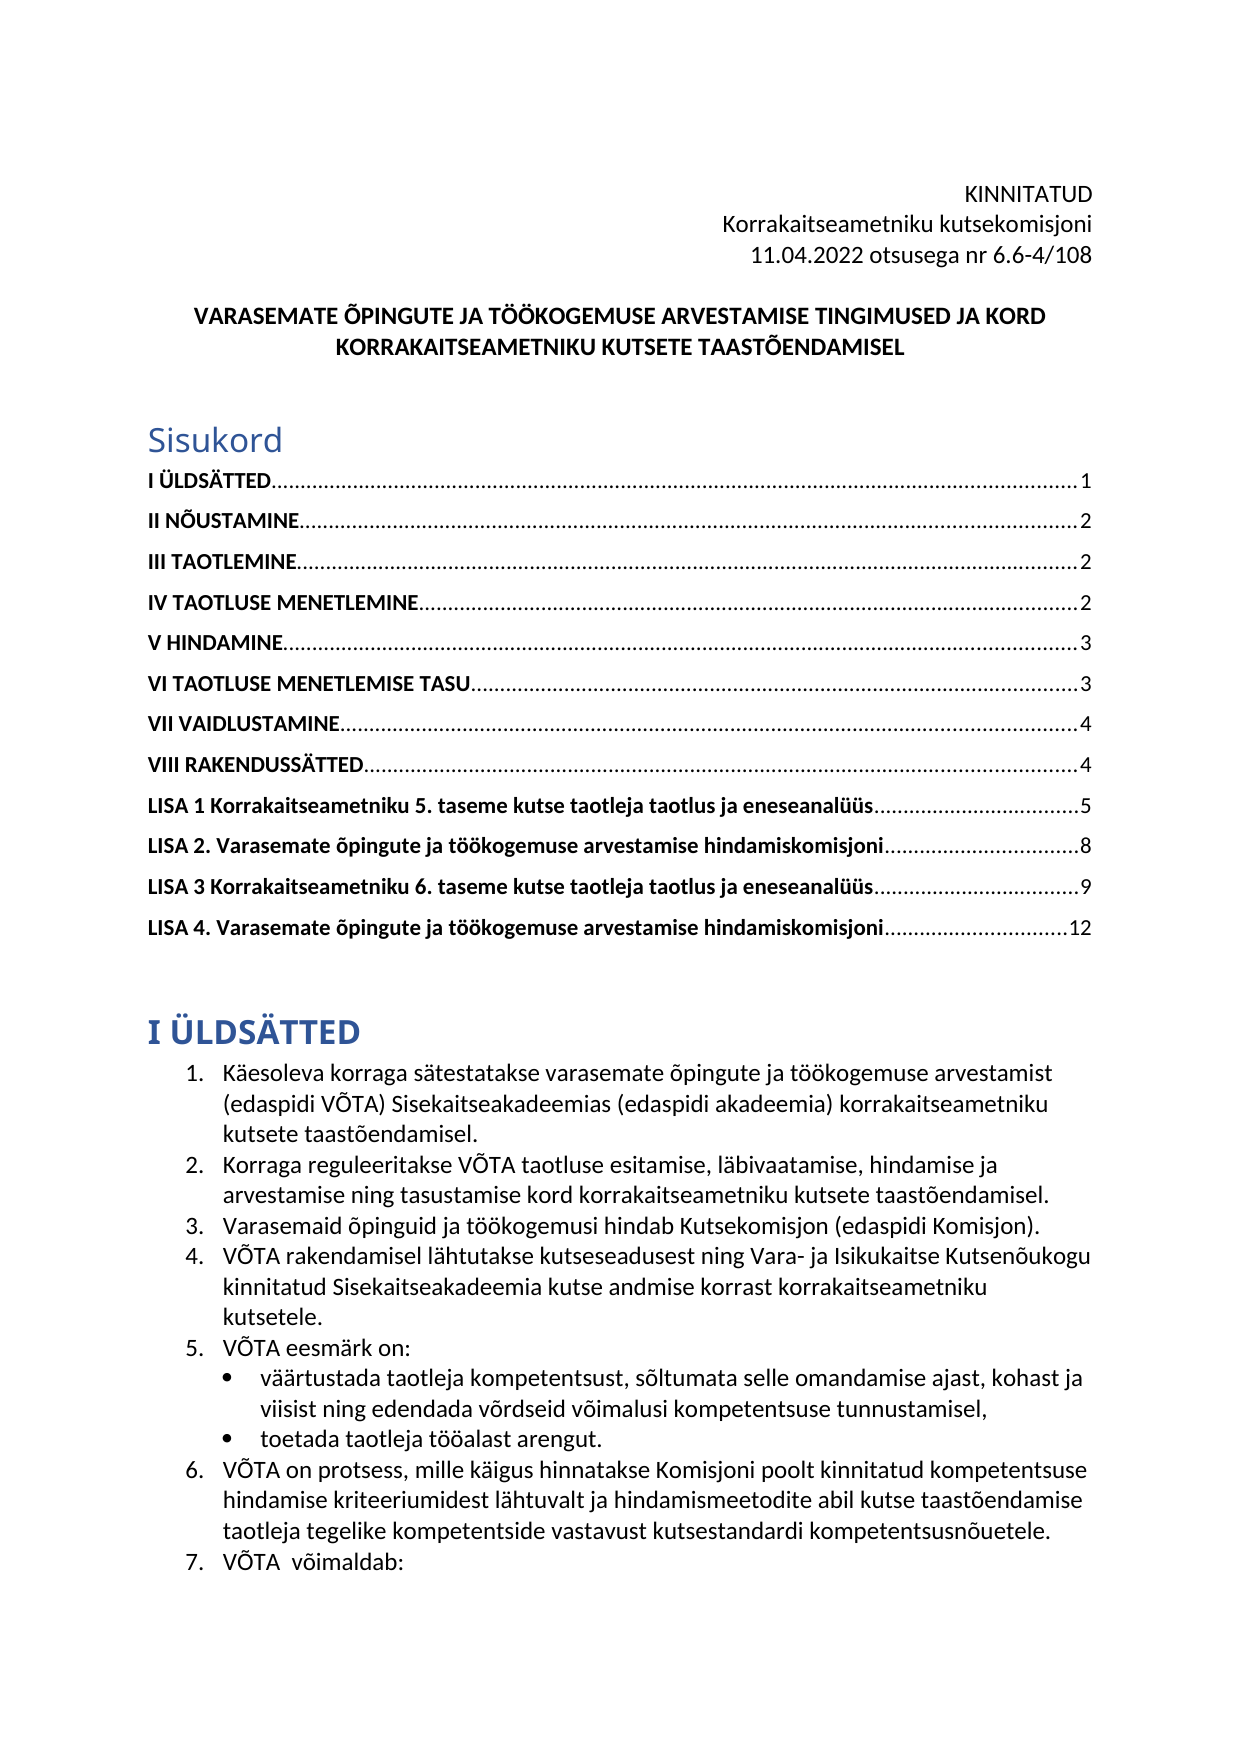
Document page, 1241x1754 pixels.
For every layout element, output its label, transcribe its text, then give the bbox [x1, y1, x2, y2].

list Korraga reguleeritakse VÕTA taotluse esitamise, läbivaatamise, hindamise ja arvestamise ning tasustamise kord korrakaitseametniku kutsete taastõendamisel. [185, 1149, 1093, 1210]
list VÕTA rakendamisel lähtutakse kutseseadusest ning Vara- ja Isikukaitse Kutsenõukogu kinnitatud Sisekaitseakadeemia kutse andmise korrast korrakaitseametniku kutsetele. [185, 1241, 1093, 1332]
text 11.04.2022 otsusega nr 6.6-4/108 [148, 239, 1093, 270]
list väärtustada taotleja kompetentsust, sõltumata selle omandamise ajast, kohast ja viisist ning edendada võrdseid võimalusi kompetentsuse tunnustamisel, [223, 1363, 1093, 1424]
text Korrakaitseametniku kutsekomisjoni [148, 209, 1093, 239]
list Käesoleva korraga sätestatakse varasemate õpingute ja töökogemuse arvestamist (edaspidi VÕTA) Sisekaitseakadeemias (edaspidi akadeemia) korrakaitseametniku kutsete taastõendamisel. [185, 1057, 1093, 1149]
text KINNITATUD [148, 178, 1093, 209]
list toetada taotleja tööalast arengut. [223, 1424, 1093, 1454]
list VÕTA on protsess, mille käigus hinnatakse Komisjoni poolt kinnitatud kompetentsuse hindamise kriteeriumidest lähtuvalt ja hindamismeetodite abil kutse taastõendamise taotleja tegelike kompetentside vastavust kutsestandardi kompetentsusnõuetele. [185, 1454, 1093, 1546]
text VARASEMATE ÕPINGUTE JA TÖÖKOGEMUSE ARVESTAMISE TINGIMUSED JA KORD KORRAKAITSEAMETNIKU KUTSETE TAASTÕENDAMISEL [148, 300, 1093, 361]
subtitle I ÜLDSÄTTED [148, 1008, 1093, 1054]
list VÕTA eesmärk on: [185, 1332, 1093, 1363]
list Varasemaid õpinguid ja töökogemusi hindab Kutsekomisjon (edaspidi Komisjon). [185, 1210, 1093, 1241]
list VÕTA võimaldab: [185, 1546, 1093, 1576]
